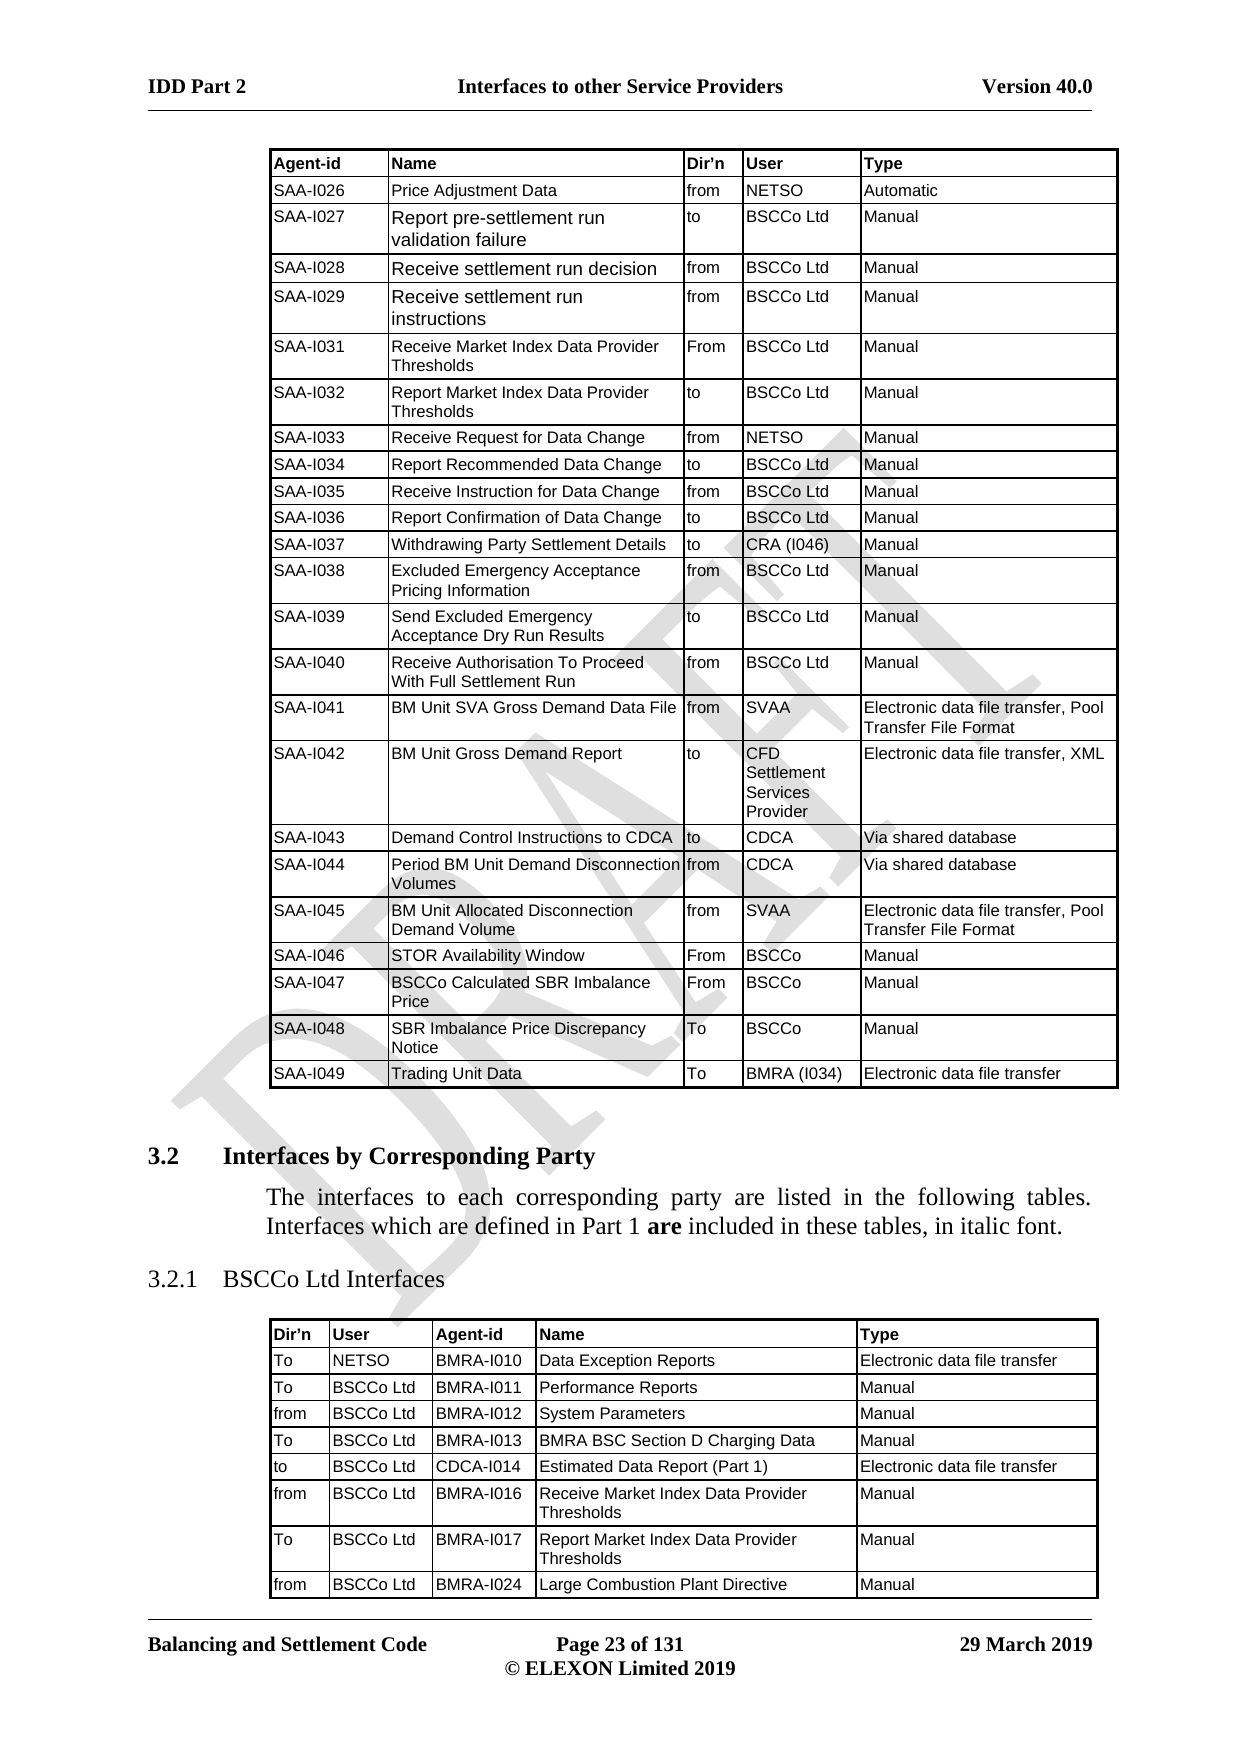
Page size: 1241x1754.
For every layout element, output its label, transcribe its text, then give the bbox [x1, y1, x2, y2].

table_cell BSCCo Ltd [744, 283, 860, 332]
table_cell to [685, 380, 742, 424]
table_cell Manual [858, 1527, 1096, 1571]
table_cell BMRA BSC Section D Charging Data [537, 1428, 856, 1453]
table_cell SAA-I034 [272, 452, 388, 477]
table_cell SAA-I041 [272, 696, 388, 739]
table_cell to [685, 204, 742, 253]
table_cell Manual [858, 1481, 1096, 1525]
table_cell Data Exception Reports [537, 1348, 856, 1373]
table_cell BSCCo Ltd [744, 479, 860, 503]
table_cell Manual [862, 380, 1116, 424]
table_cell BM Unit Gross Demand Report [389, 741, 683, 824]
table_cell from [685, 426, 742, 450]
table_cell Automatic [862, 177, 1116, 202]
table_cell from [272, 1401, 329, 1426]
table_cell Manual [862, 426, 1116, 450]
table_cell SAA-I040 [272, 650, 388, 694]
table_cell Manual [858, 1572, 1096, 1597]
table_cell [537, 1572, 856, 1597]
table_cell SAA-I047 [272, 970, 388, 1014]
table_cell Send Excluded Emergency Acceptance Dry Run Results [389, 604, 683, 648]
table_cell BSCCo Ltd [330, 1375, 432, 1399]
table_cell Manual [862, 1016, 1116, 1060]
table_cell From [685, 970, 742, 1014]
table_cell Electronic data file transfer [858, 1454, 1096, 1479]
table_cell SAA-I042 [272, 741, 388, 824]
table_cell Manual [862, 334, 1116, 378]
table_cell BSCCo Ltd [744, 604, 860, 648]
table_cell To [272, 1428, 329, 1453]
table_cell NETSO [330, 1348, 432, 1373]
table_cell Manual [858, 1375, 1096, 1399]
table_cell From [685, 334, 742, 378]
table_cell Performance Reports [537, 1375, 856, 1399]
table_cell from [685, 558, 742, 602]
table_cell BSCCo Ltd [744, 204, 860, 253]
table_header Name [537, 1321, 856, 1346]
table_cell Manual [858, 1428, 1096, 1453]
table_cell to [685, 452, 742, 477]
table_cell from [685, 650, 742, 694]
table_cell BMRA (I034) [744, 1061, 860, 1086]
table_cell BSCCo Ltd [330, 1527, 432, 1571]
table_cell Electronic data file transfer, Pool Transfer File Format [862, 898, 1116, 942]
table_cell Manual [858, 1401, 1096, 1426]
table_cell Excluded Emergency Acceptance Pricing Information [389, 558, 683, 602]
table_cell to [685, 532, 742, 557]
table_cell CDCA [744, 852, 860, 896]
table_cell To [685, 1061, 742, 1086]
table_cell to [685, 825, 742, 850]
table_cell from [685, 696, 742, 739]
table_header Type [858, 1321, 1096, 1346]
table_cell Trading Unit Data [389, 1061, 683, 1086]
table_cell BSCCo Ltd [744, 650, 860, 694]
table_cell Via shared database [862, 852, 1116, 896]
table_cell BMRA-I024 [433, 1572, 535, 1597]
table_cell SVAA [744, 898, 860, 942]
table_cell to [685, 505, 742, 530]
text The interfaces to each corresponding party are listed in the following tables. Interfaces which are defined in Part 1 are included in these tables, in italic font. [266, 1182, 1092, 1239]
table_cell BSCCo Ltd [744, 505, 860, 530]
table_header Dir’n [272, 1321, 329, 1346]
table_cell SAA-I031 [272, 334, 388, 378]
table_cell SAA-I029 [272, 283, 388, 332]
table_cell Manual [862, 970, 1116, 1014]
table_cell BMRA-I013 [433, 1428, 535, 1453]
table_cell from [685, 255, 742, 282]
table_cell CRA (I046) [744, 532, 860, 557]
table_cell Report Market Index Data Provider Thresholds [389, 380, 683, 424]
table_cell System Parameters [537, 1401, 856, 1426]
table_cell from [272, 1481, 329, 1525]
table_cell Electronic data file transfer [858, 1348, 1096, 1373]
table_header Name [389, 151, 683, 176]
table_cell SAA-I026 [272, 177, 388, 202]
table_cell SAA-I043 [272, 825, 388, 850]
table_cell SAA-I035 [272, 479, 388, 503]
table_cell Price Adjustment Data [389, 177, 683, 202]
table_cell Receive Request for Data Change [389, 426, 683, 450]
table_cell Report Market Index Data Provider Thresholds [537, 1527, 856, 1571]
table_cell Via shared database [862, 825, 1116, 850]
table_cell Manual [862, 650, 1116, 694]
table_cell BM Unit SVA Gross Demand Data File [389, 696, 683, 739]
table_cell Receive Instruction for Data Change [389, 479, 683, 503]
table_cell to [685, 741, 742, 824]
table_cell Manual [862, 532, 1116, 557]
table_cell BSCCo Ltd [744, 558, 860, 602]
table_cell SAA-I027 [272, 204, 388, 253]
table_cell Manual [862, 479, 1116, 503]
table_cell Receive settlement run instructions [389, 283, 683, 332]
table_cell Report Confirmation of Data Change [389, 505, 683, 530]
table_cell To [685, 1016, 742, 1060]
table_cell To [272, 1527, 329, 1571]
table_cell STOR Availability Window [389, 943, 683, 968]
table_header Type [862, 151, 1116, 176]
table_cell BSCCo [744, 970, 860, 1014]
table_cell SAA-I028 [272, 255, 388, 282]
table_header Agent-id [433, 1321, 535, 1346]
table_cell SAA-I037 [272, 532, 388, 557]
table_cell Manual [862, 255, 1116, 282]
table_cell BM Unit Allocated Disconnection Demand Volume [389, 898, 683, 942]
table_cell from [272, 1572, 329, 1597]
table_cell SAA-I033 [272, 426, 388, 450]
table_header User [330, 1321, 432, 1346]
table_cell Receive Authorisation To Proceed With Full Settlement Run [389, 650, 683, 694]
table_cell BSCCo Ltd [330, 1481, 432, 1525]
table_cell NETSO [744, 177, 860, 202]
table_cell Electronic data file transfer [862, 1061, 1116, 1086]
subtitle BSCCo Ltd Interfaces [148, 1264, 1092, 1293]
table_cell Demand Control Instructions to CDCA [389, 825, 683, 850]
table_cell Withdrawing Party Settlement Details [389, 532, 683, 557]
table_cell SAA-I032 [272, 380, 388, 424]
table_cell BSCCo Ltd [744, 452, 860, 477]
table_cell BMRA-I012 [433, 1401, 535, 1426]
table_cell From [685, 943, 742, 968]
table_cell from [685, 479, 742, 503]
table_cell Manual [862, 604, 1116, 648]
table_cell Receive Market Index Data Provider Thresholds [537, 1481, 856, 1525]
table_cell Receive settlement run decision [389, 255, 683, 282]
table_cell Manual [862, 505, 1116, 530]
table_cell BSCCo Calculated SBR Imbalance Price [389, 970, 683, 1014]
table_cell SAA-I048 [272, 1016, 388, 1060]
table_cell Estimated Data Report (Part 1) [537, 1454, 856, 1479]
table_cell BSCCo Ltd [744, 334, 860, 378]
table_cell BSCCo Ltd [744, 380, 860, 424]
table_cell SAA-I044 [272, 852, 388, 896]
table_header Dir’n [685, 151, 742, 176]
table_cell BSCCo [744, 1016, 860, 1060]
table_cell BMRA-I011 [433, 1375, 535, 1399]
table_cell to [272, 1454, 329, 1479]
table_cell Period BM Unit Demand Disconnection Volumes [389, 852, 683, 896]
table_header Agent-id [272, 151, 388, 176]
table_cell Manual [862, 452, 1116, 477]
table_cell CFD Settlement Services Provider [744, 741, 860, 824]
table_cell to [685, 604, 742, 648]
table_cell BMRA-I017 [433, 1527, 535, 1571]
table_cell SVAA [744, 696, 860, 739]
table_cell Manual [862, 283, 1116, 332]
table_cell Manual [862, 943, 1116, 968]
table_cell SAA-I036 [272, 505, 388, 530]
table_cell from [685, 898, 742, 942]
table_header User [744, 151, 860, 176]
table_cell To [272, 1348, 329, 1373]
table_cell SAA-I049 [272, 1061, 388, 1086]
table_cell CDCA-I014 [433, 1454, 535, 1479]
table_cell BSCCo [744, 943, 860, 968]
table_cell from [685, 177, 742, 202]
table_cell Manual [862, 558, 1116, 602]
subtitle Interfaces by Corresponding Party [148, 1141, 1092, 1169]
table_cell BSCCo Ltd [330, 1428, 432, 1453]
table_cell from [685, 852, 742, 896]
table_cell BSCCo Ltd [330, 1401, 432, 1426]
table_cell from [685, 283, 742, 332]
table_cell Manual [862, 204, 1116, 253]
table_cell SAA-I045 [272, 898, 388, 942]
table_cell SAA-I039 [272, 604, 388, 648]
table_cell BMRA-I016 [433, 1481, 535, 1525]
table_cell SAA-I046 [272, 943, 388, 968]
table_cell SAA-I038 [272, 558, 388, 602]
table_cell Electronic data file transfer, Pool Transfer File Format [862, 696, 1116, 739]
table_cell CDCA [744, 825, 860, 850]
table_cell NETSO [744, 426, 860, 450]
table_cell Receive Market Index Data Provider Thresholds [389, 334, 683, 378]
table_cell Electronic data file transfer, XML [862, 741, 1116, 824]
table_cell SBR Imbalance Price Discrepancy Notice [389, 1016, 683, 1060]
table_cell BSCCo Ltd [330, 1454, 432, 1479]
table_cell Report Recommended Data Change [389, 452, 683, 477]
table_cell BSCCo Ltd [330, 1572, 432, 1597]
table_cell Report pre-settlement run validation failure [389, 204, 683, 253]
table_cell To [272, 1375, 329, 1399]
table_cell BMRA-I010 [433, 1348, 535, 1373]
table_cell BSCCo Ltd [744, 255, 860, 282]
